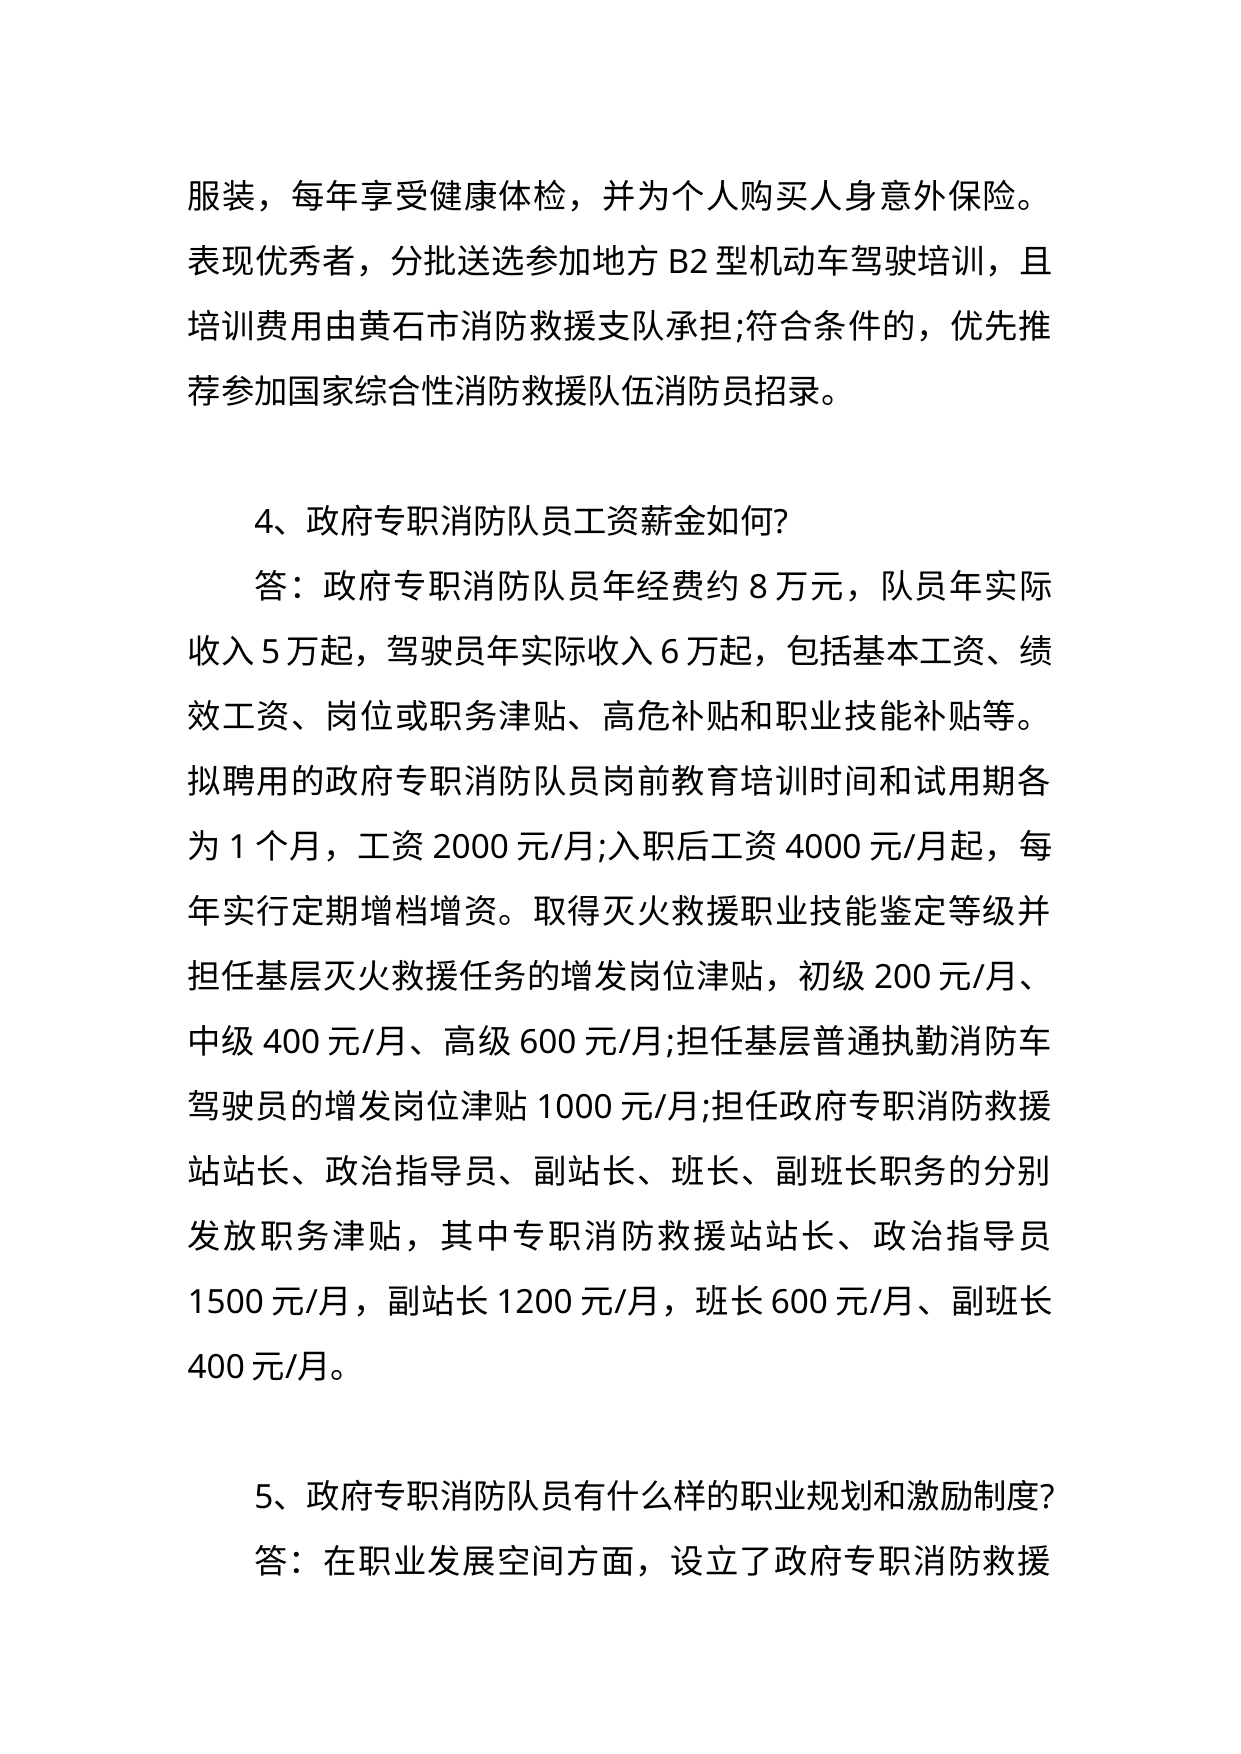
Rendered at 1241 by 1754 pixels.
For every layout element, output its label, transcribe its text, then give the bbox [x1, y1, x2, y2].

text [187, 162, 1053, 422]
text 5、政府专职消防队员有什么样的职业规划和激励制度? [187, 1462, 1053, 1527]
text 4、政府专职消防队员工资薪金如何? [187, 487, 1053, 552]
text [187, 1527, 1053, 1592]
text 答：政府专职消防队员年经费约8万元，队员年实际收入5万起，驾驶员年实际收入6万起，包括基本工资、绩效工资、岗位或职务津贴、高危补贴和职业技能补贴等。拟聘用的政府专职消防队员岗前教育培训时间和试用期各为1个月，工资2000元/月;入职后工资4000元/月起，每年实行定期增档增资。取得灭火救援职业技能鉴定等级并担任基层灭火救援任务的增发岗位津贴，初级200元/月、中级400元/月、高级600元/月;担任基层普通执勤消防车驾驶员的增发岗位津贴1000元/月;担任政府专职消防救援站站长、政治指导员、副站长、班长、副班长职务的分别发放职务津贴，其中专职消防救援站站长、政治指导员1500元/月，副站长1200元/月，班长600元/月、副班长400元/月。 [187, 552, 1053, 1397]
